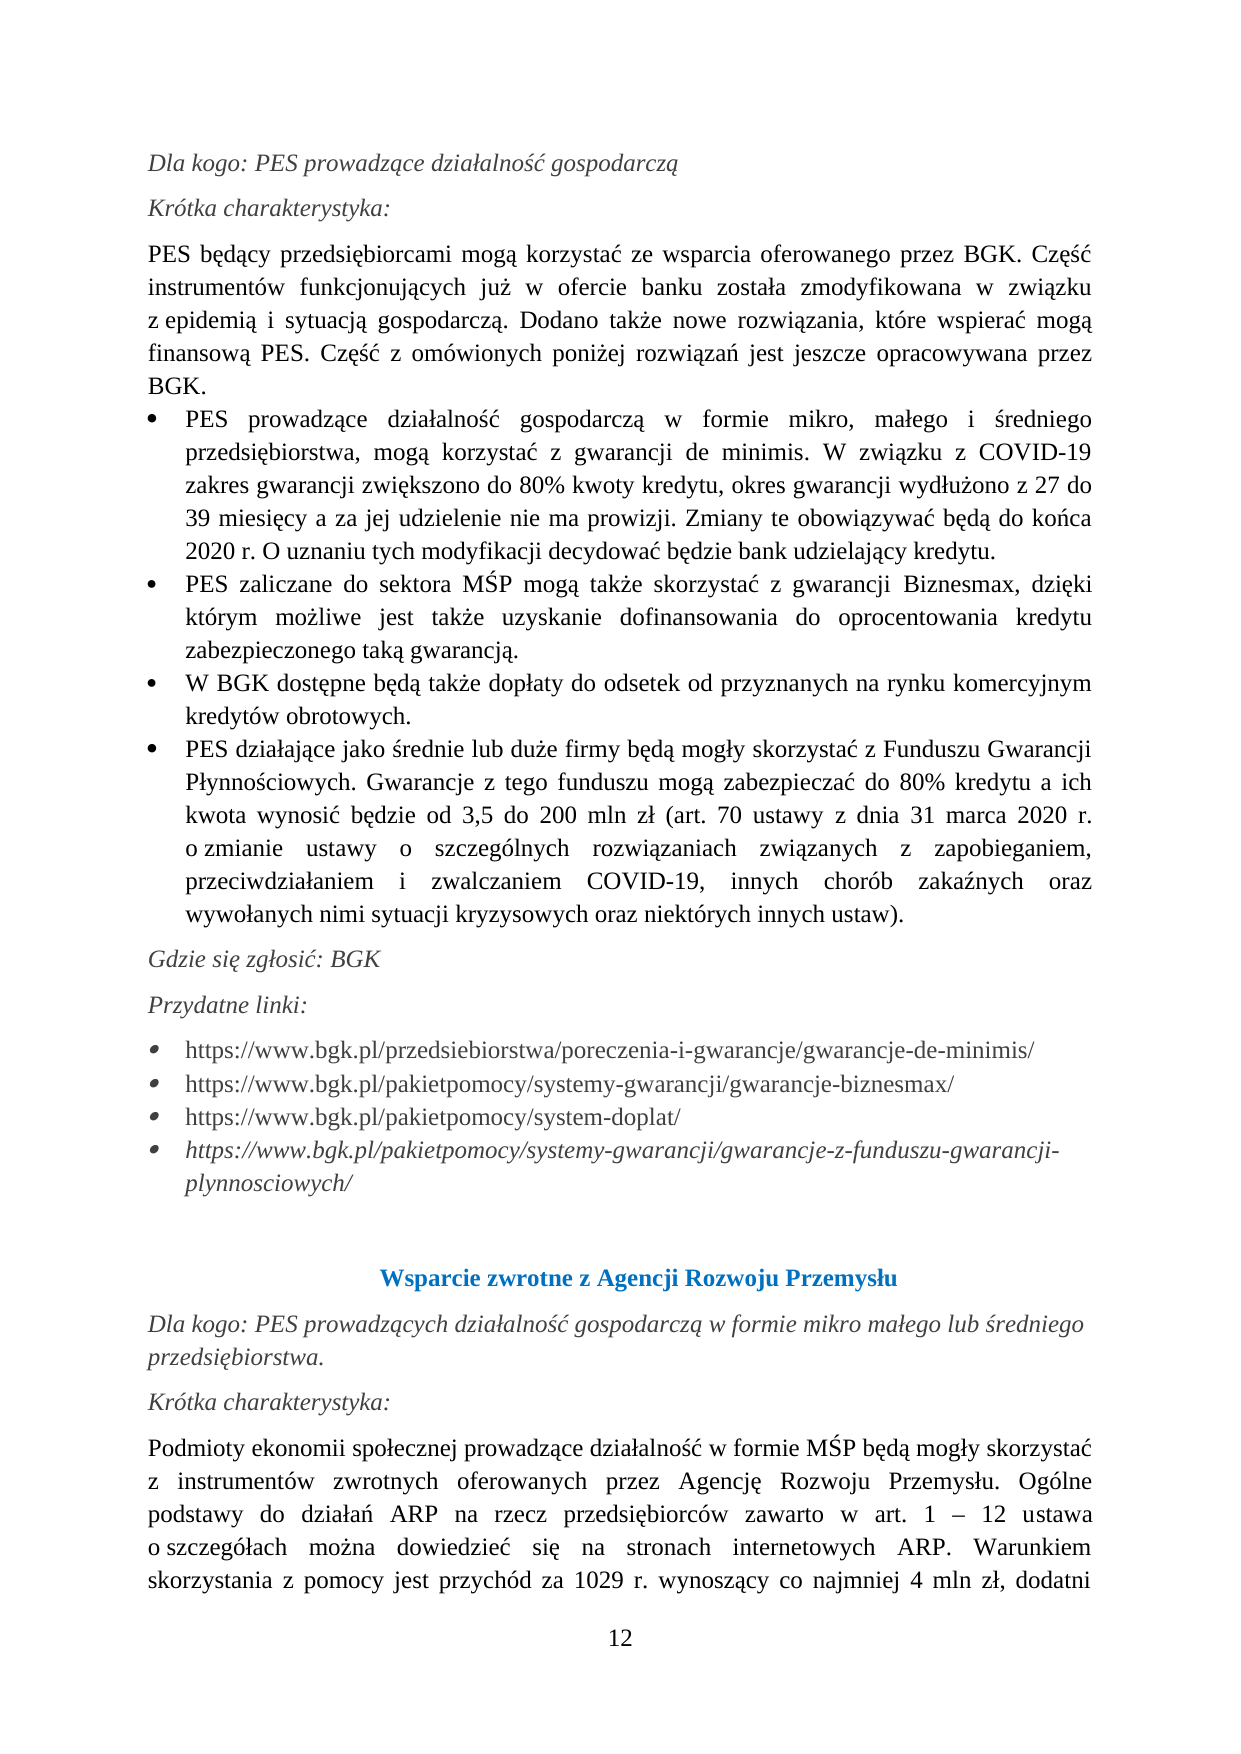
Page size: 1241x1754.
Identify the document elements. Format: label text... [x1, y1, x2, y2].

text Gdzie się zgłosić: BGK [148, 944, 1093, 973]
list PES działające jako średnie lub duże firmy będą mogły skorzystać z Funduszu Gwarancji Płynnościowych. Gwarancje z tego funduszu mogą zabezpieczać do 80% kredytu a ich kwota wynosić będzie od 3,5 do 200 mln zł (art. 70 ustawy z dnia 31 marca 2020 r. o zmianie ustawy o szczególnych rozwiązaniach związanych z zapobieganiem, przeciwdziałaniem i zwalczaniem COVID-19, innych chorób zakaźnych oraz wywołanych nimi sytuacji kryzysowych oraz niektórych innych ustaw). [148, 734, 1093, 928]
list https://www.bgk.pl/pakietpomocy/systemy-gwarancji/gwarancje-biznesmax/ [148, 1069, 1093, 1097]
list PES zaliczane do sektora MŚP mogą także skorzystać z gwarancji Biznesmax, dzięki którym możliwe jest także uzyskanie dofinansowania do oprocentowania kredytu zabezpieczonego taką gwarancją. [148, 569, 1093, 664]
text Krótka charakterystyka: [148, 1387, 1093, 1416]
text Dla kogo: PES prowadzących działalność gospodarczą w formie mikro małego lub średniego przedsiębiorstwa. [148, 1309, 1093, 1371]
text PES będący przedsiębiorcami mogą korzystać ze wsparcia oferowanego przez BGK. Część instrumentów funkcjonujących już w ofercie banku została zmodyfikowana w związku z epidemią i sytuacją gospodarczą. Dodano także nowe rozwiązania, które wspierać mogą finansową PES. Część z omówionych poniżej rozwiązań jest jeszcze opracowywana przez BGK. [148, 239, 1093, 399]
list W BGK dostępne będą także dopłaty do odsetek od przyznanych na rynku komercyjnym kredytów obrotowych. [148, 668, 1093, 730]
subtitle Wsparcie zwrotne z Agencji Rozwoju Przemysłu [185, 1263, 1093, 1292]
list https://www.bgk.pl/pakietpomocy/systemy-gwarancji/gwarancje-z-funduszu-gwarancji-plynnosciowych/ [148, 1135, 1093, 1196]
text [148, 1433, 1093, 1594]
text Dla kogo: PES prowadzące działalność gospodarczą [148, 148, 1093, 176]
text Przydatne linki: [148, 990, 1093, 1019]
text Krótka charakterystyka: [148, 193, 1093, 222]
list https://www.bgk.pl/pakietpomocy/system-doplat/ [148, 1102, 1093, 1130]
list PES prowadzące działalność gospodarczą w formie mikro, małego i średniego przedsiębiorstwa, mogą korzystać z gwarancji de minimis. W związku z COVID-19 zakres gwarancji zwiększono do 80% kwoty kredytu, okres gwarancji wydłużono z 27 do 39 miesięcy a za jej udzielenie nie ma prowizji. Zmiany te obowiązywać będą do końca 2020 r. O uznaniu tych modyfikacji decydować będzie bank udzielający kredytu. [148, 404, 1093, 564]
list https://www.bgk.pl/przedsiebiorstwa/poreczenia-i-gwarancje/gwarancje-de-minimis/ [148, 1036, 1093, 1064]
